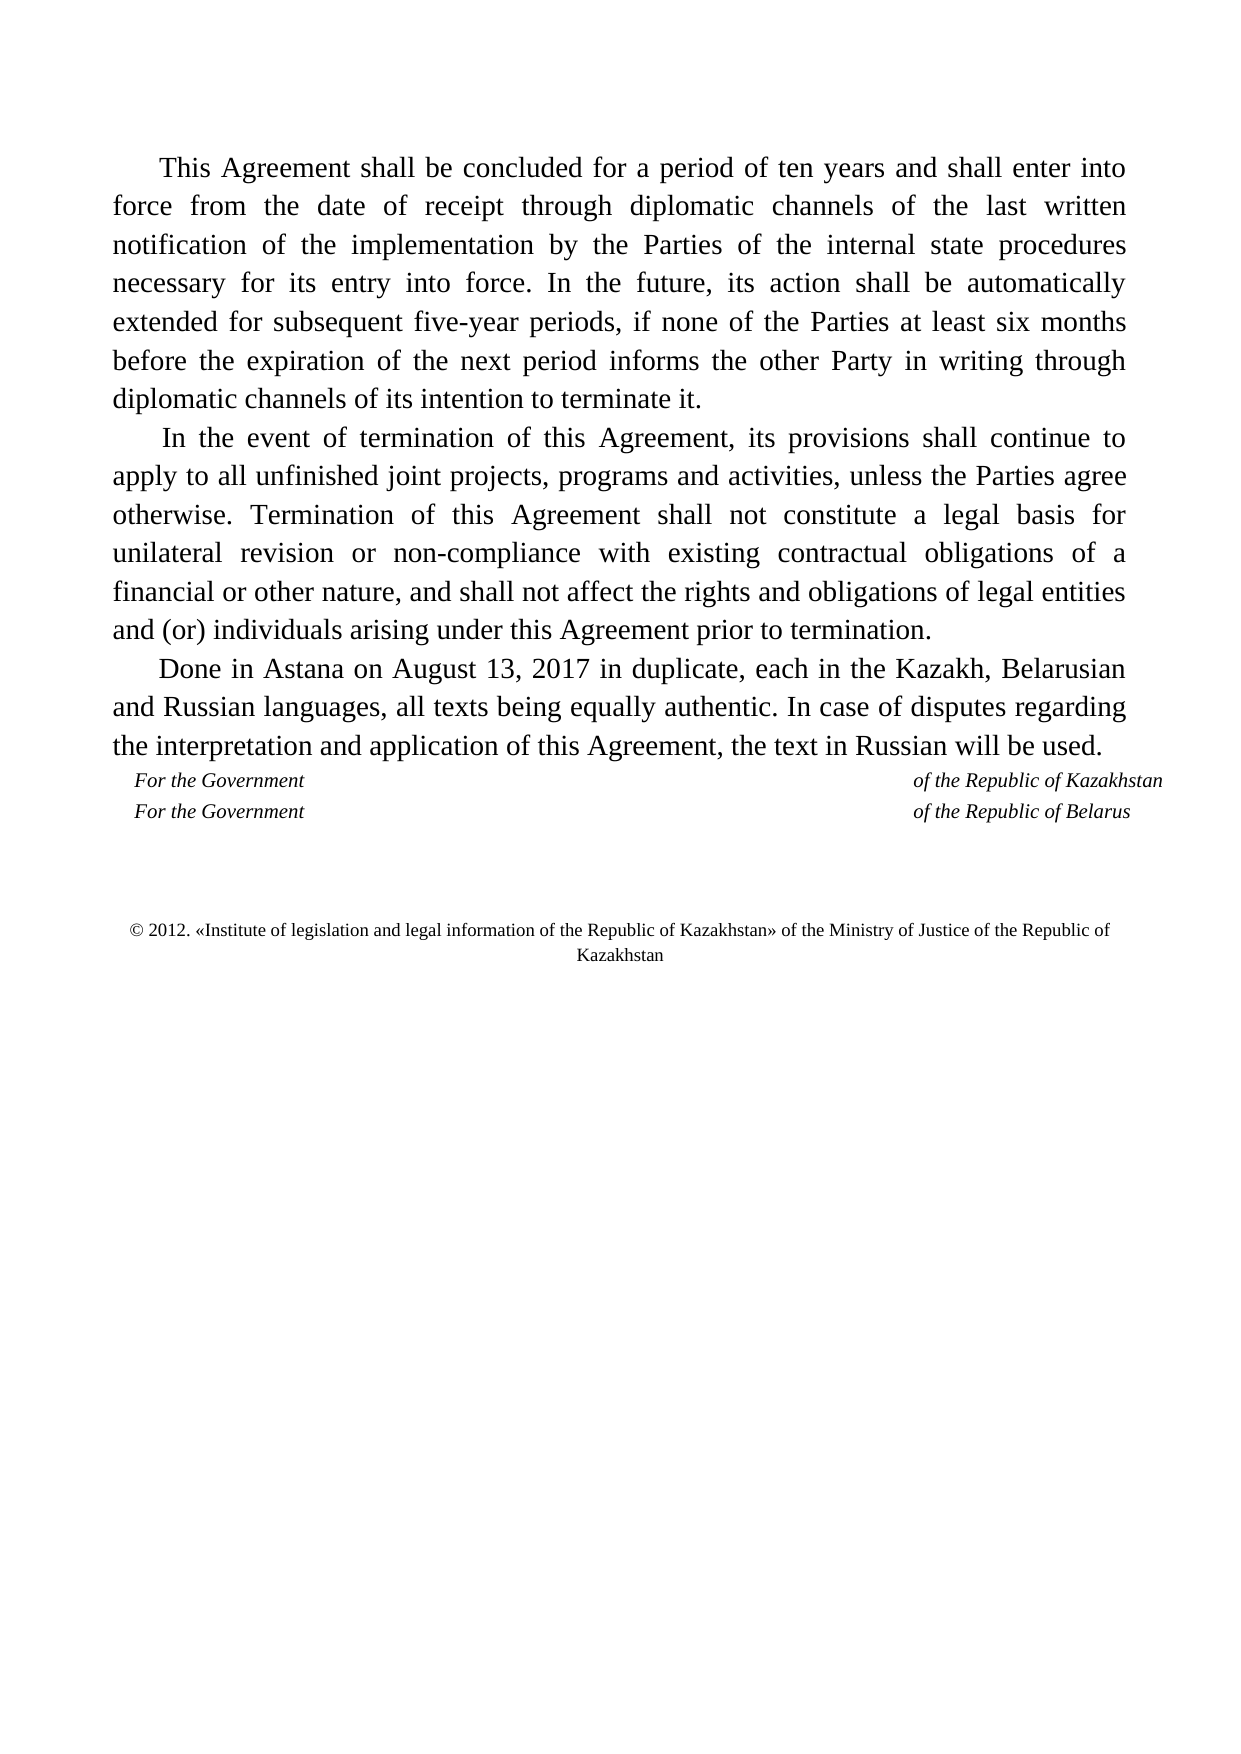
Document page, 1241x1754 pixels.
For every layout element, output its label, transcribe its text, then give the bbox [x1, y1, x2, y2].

table_cell of the Republic of Belarus [912, 798, 1240, 829]
text Done in Astana on August 13, 2017 in duplicate, each in the Kazakh, Belarusian and Russian languages, all texts being equally authentic. In case of disputes regarding the interpretation and application of this Agreement, the text in Russian will be used. [112, 651, 1128, 762]
text © 2012. «Institute of legislation and legal information of the Republic of Kazakhstan» of the Ministry of Justice of the Republic of Kazakhstan [112, 919, 1128, 966]
table_cell For the Government [101, 798, 912, 829]
text This Agreement shall be concluded for a period of ten years and shall enter into force from the date of receipt through diplomatic channels of the last written notification of the implementation by the Parties of the internal state procedures necessary for its entry into force. In the future, its action shall be automatically extended for subsequent five-year periods, if none of the Parties at least six months before the expiration of the next period informs the other Party in writing through diplomatic channels of its intention to terminate it. [112, 150, 1128, 415]
table_header For the Government [101, 767, 912, 798]
text In the event of termination of this Agreement, its provisions shall continue to apply to all unfinished joint projects, programs and activities, unless the Parties agree otherwise. Termination of this Agreement shall not constitute a legal basis for unilateral revision or non-compliance with existing contractual obligations of a financial or other nature, and shall not affect the rights and obligations of legal entities and (or) individuals arising under this Agreement prior to termination. [112, 420, 1128, 646]
table_header of the Republic of Kazakhstan [912, 767, 1240, 798]
